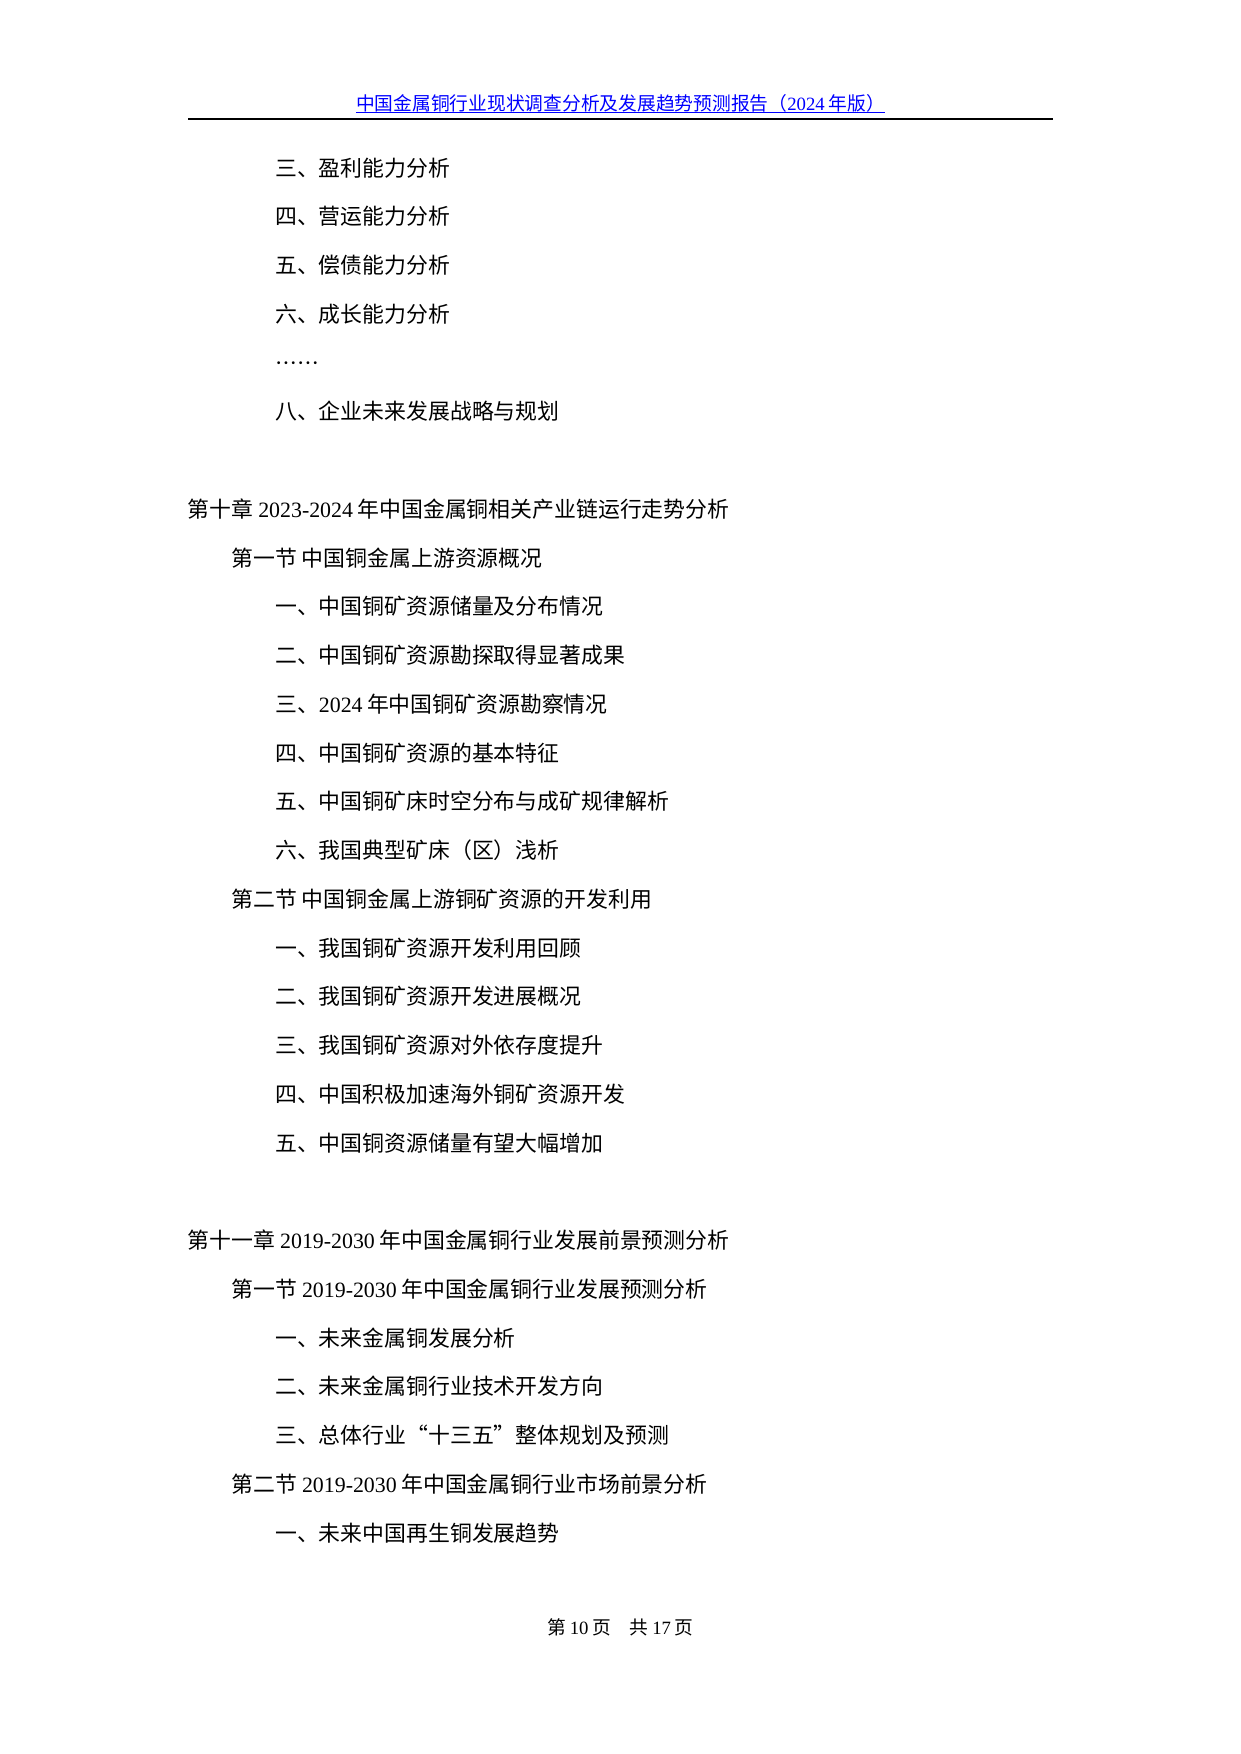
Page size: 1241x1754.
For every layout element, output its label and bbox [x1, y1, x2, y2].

text [187, 150, 1053, 1548]
